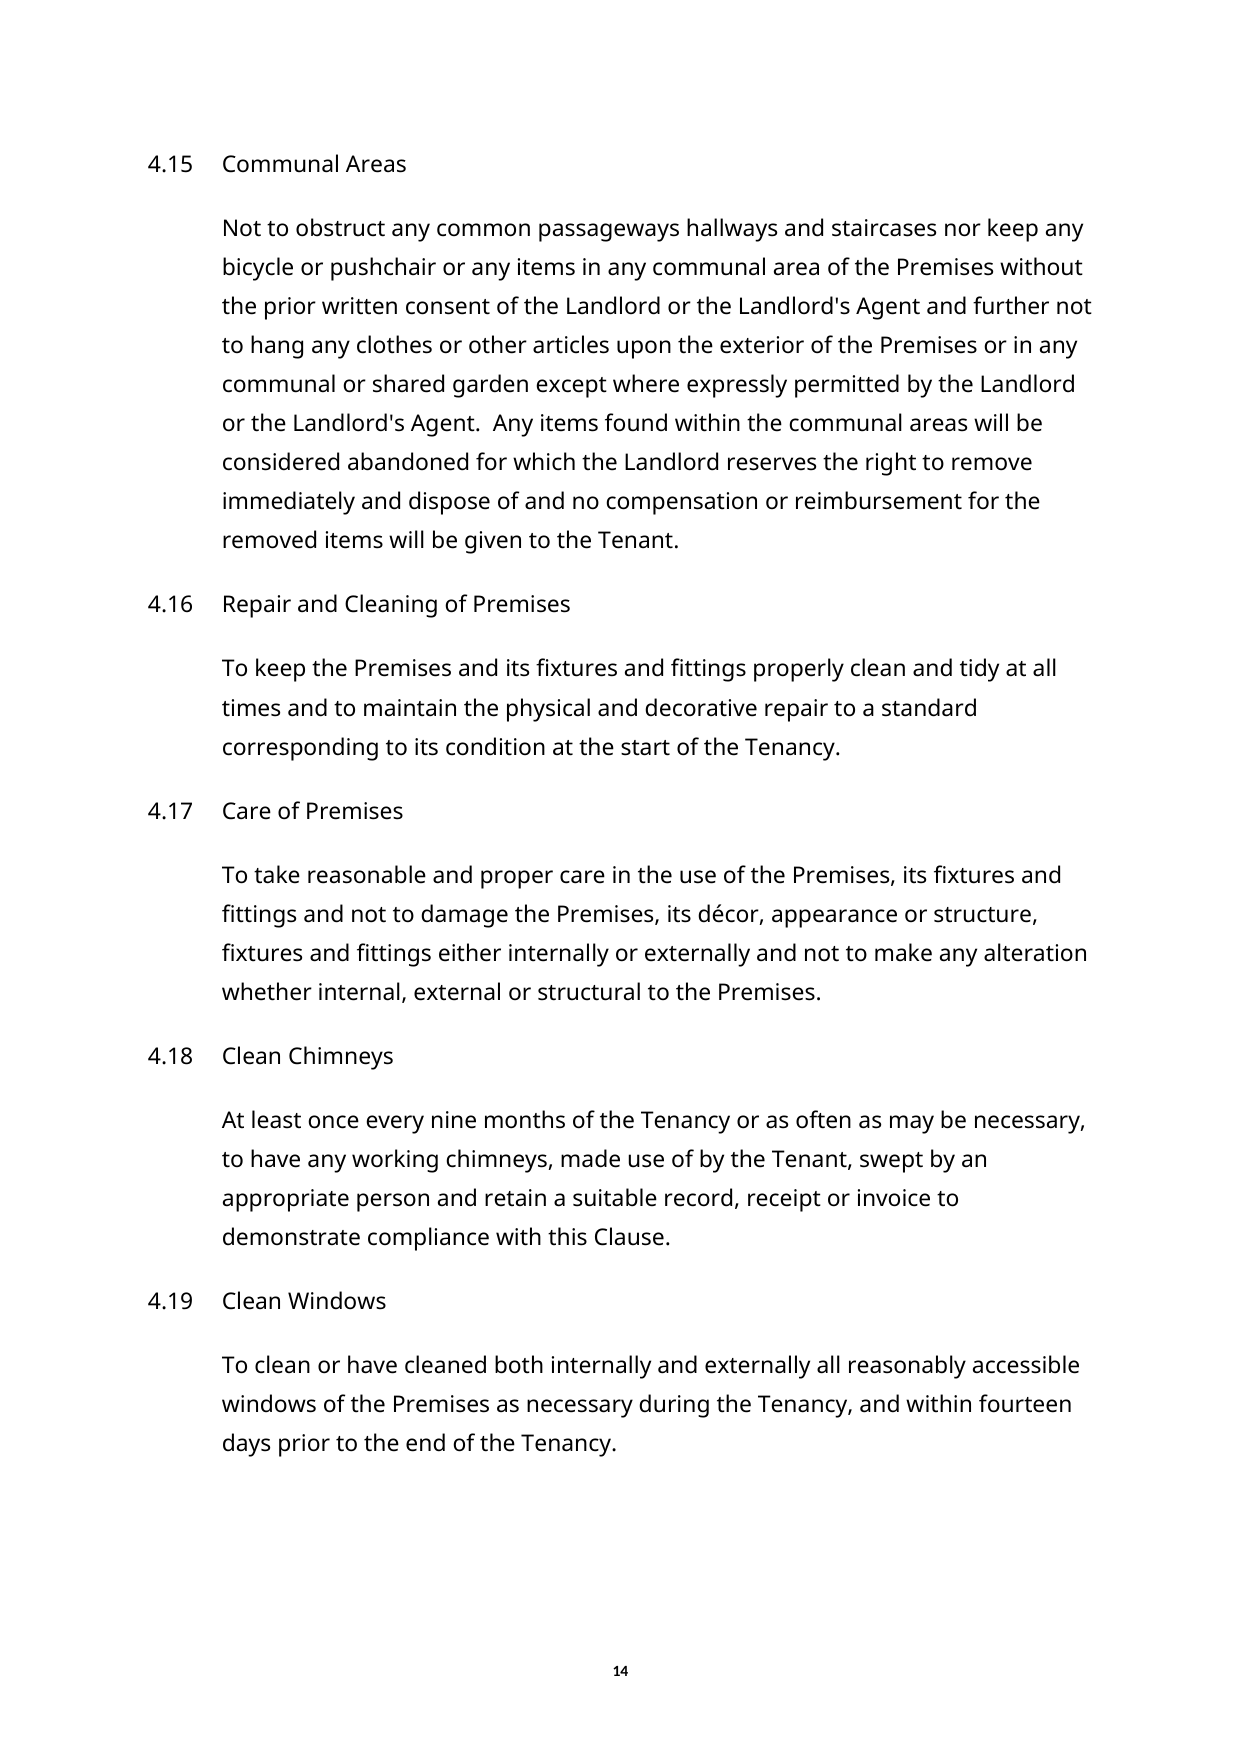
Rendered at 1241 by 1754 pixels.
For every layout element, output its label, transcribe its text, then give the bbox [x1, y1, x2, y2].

subtitle Clean Chimneys [148, 1040, 1092, 1071]
text To take reasonable and proper care in the use of the Premises, its fixtures and fittings and not to damage the Premises, its décor, appearance or structure, fixtures and fittings either internally or externally and not to make any alteration whether internal, external or structural to the Premises. [222, 859, 1092, 1007]
subtitle Care of Premises [148, 794, 1092, 826]
text To keep the Premises and its fixtures and fittings properly clean and tidy at all times and to maintain the physical and decorative repair to a standard corresponding to its condition at the start of the Tenancy. [222, 652, 1092, 762]
subtitle Clean Windows [148, 1285, 1092, 1316]
text To clean or have cleaned both internally and externally all reasonably accessible windows of the Premises as necessary during the Tenancy, and within fourteen days prior to the end of the Tenancy. [222, 1349, 1092, 1459]
subtitle Repair and Cleaning of Premises [148, 588, 1092, 619]
subtitle Communal Areas [148, 148, 1092, 179]
text Not to obstruct any common passageways hallways and staircases nor keep any bicycle or pushchair or any items in any communal area of the Premises without the prior written consent of the Landlord or the Landlord's Agent and further not to hang any clothes or other articles upon the exterior of the Premises or in any communal or shared garden except where expressly permitted by the Landlord or the Landlord's Agent. Any items found within the communal areas will be considered abandoned for which the Landlord reserves the right to remove immediately and dispose of and no compensation or reimbursement for the removed items will be given to the Tenant. [222, 212, 1092, 556]
text At least once every nine months of the Tenancy or as often as may be necessary, to have any working chimneys, made use of by the Tenant, swept by an appropriate person and retain a suitable record, receipt or invoice to demonstrate compliance with this Clause. [222, 1104, 1092, 1252]
